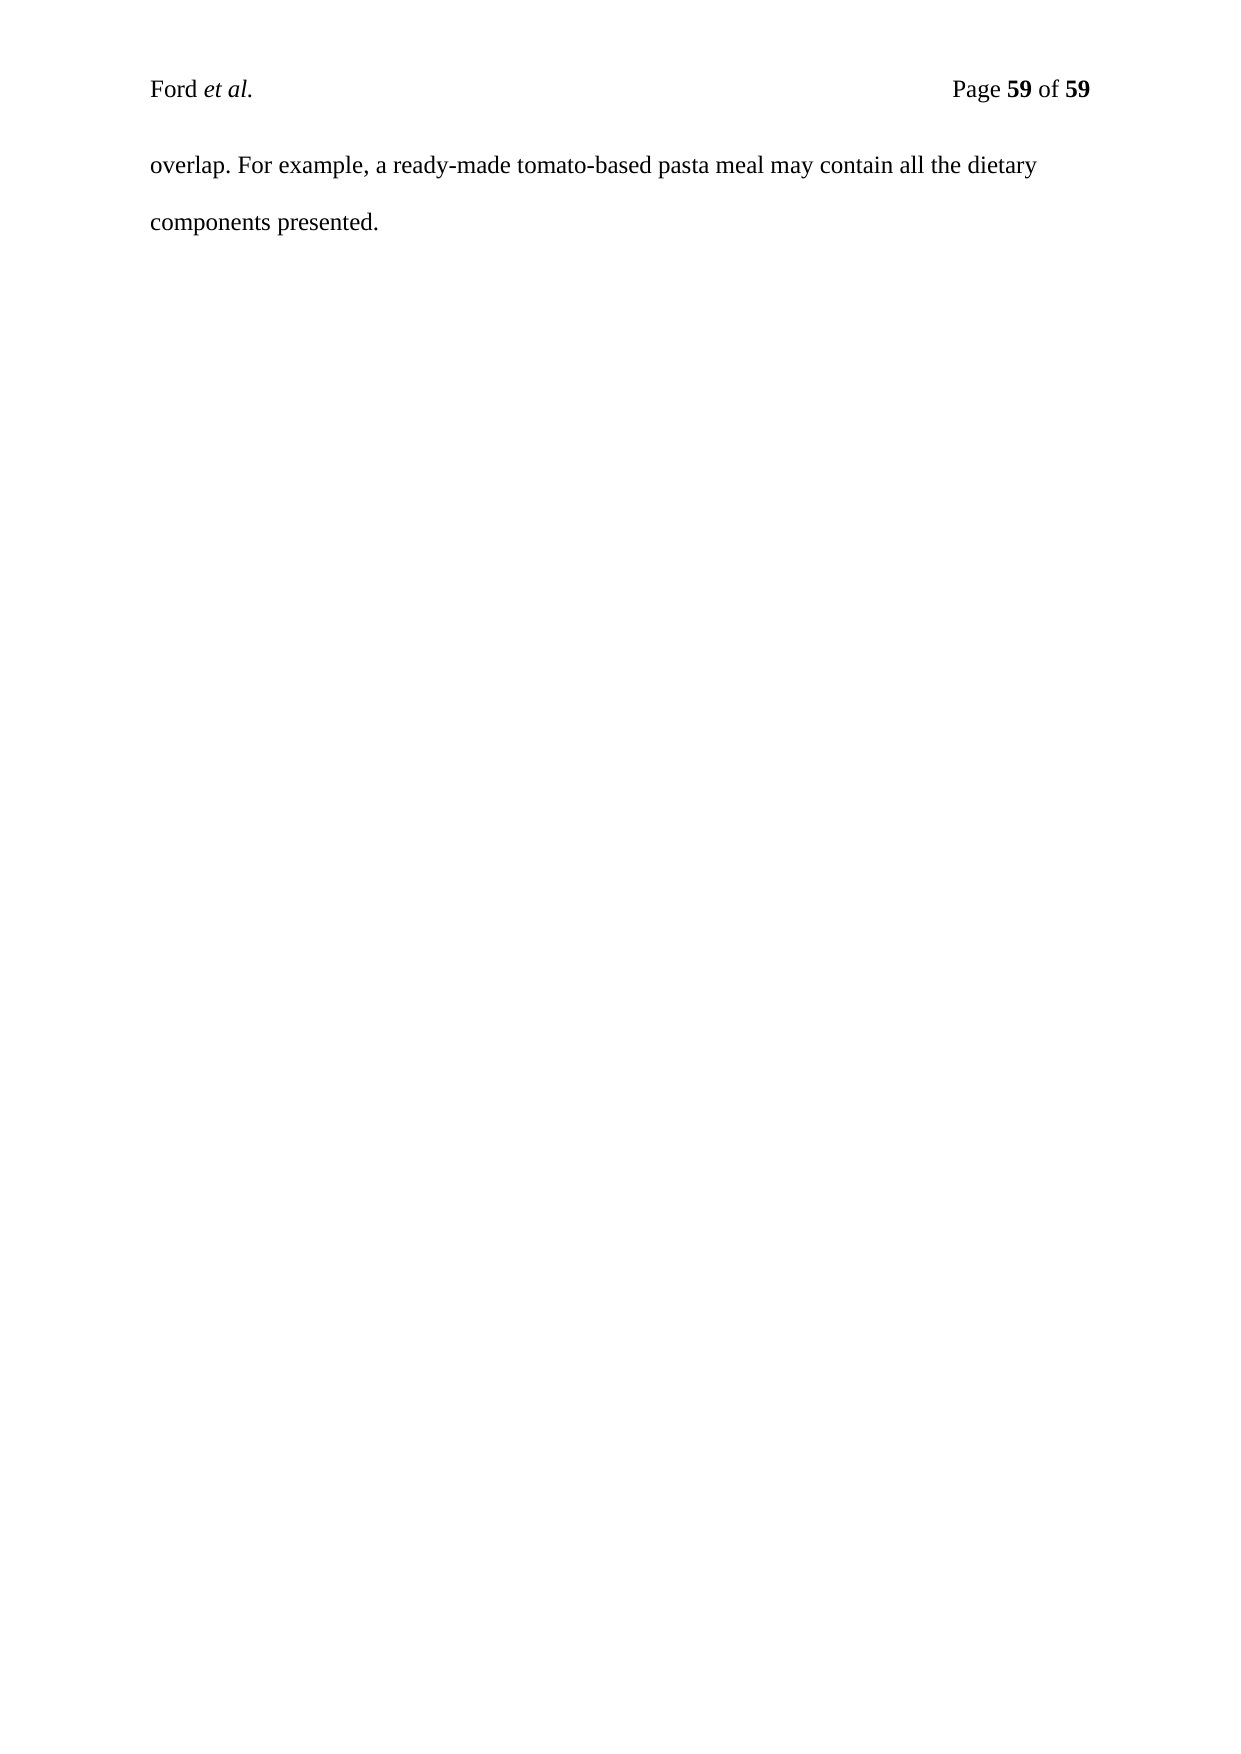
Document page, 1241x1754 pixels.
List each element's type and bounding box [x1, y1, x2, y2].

text [150, 150, 1090, 236]
